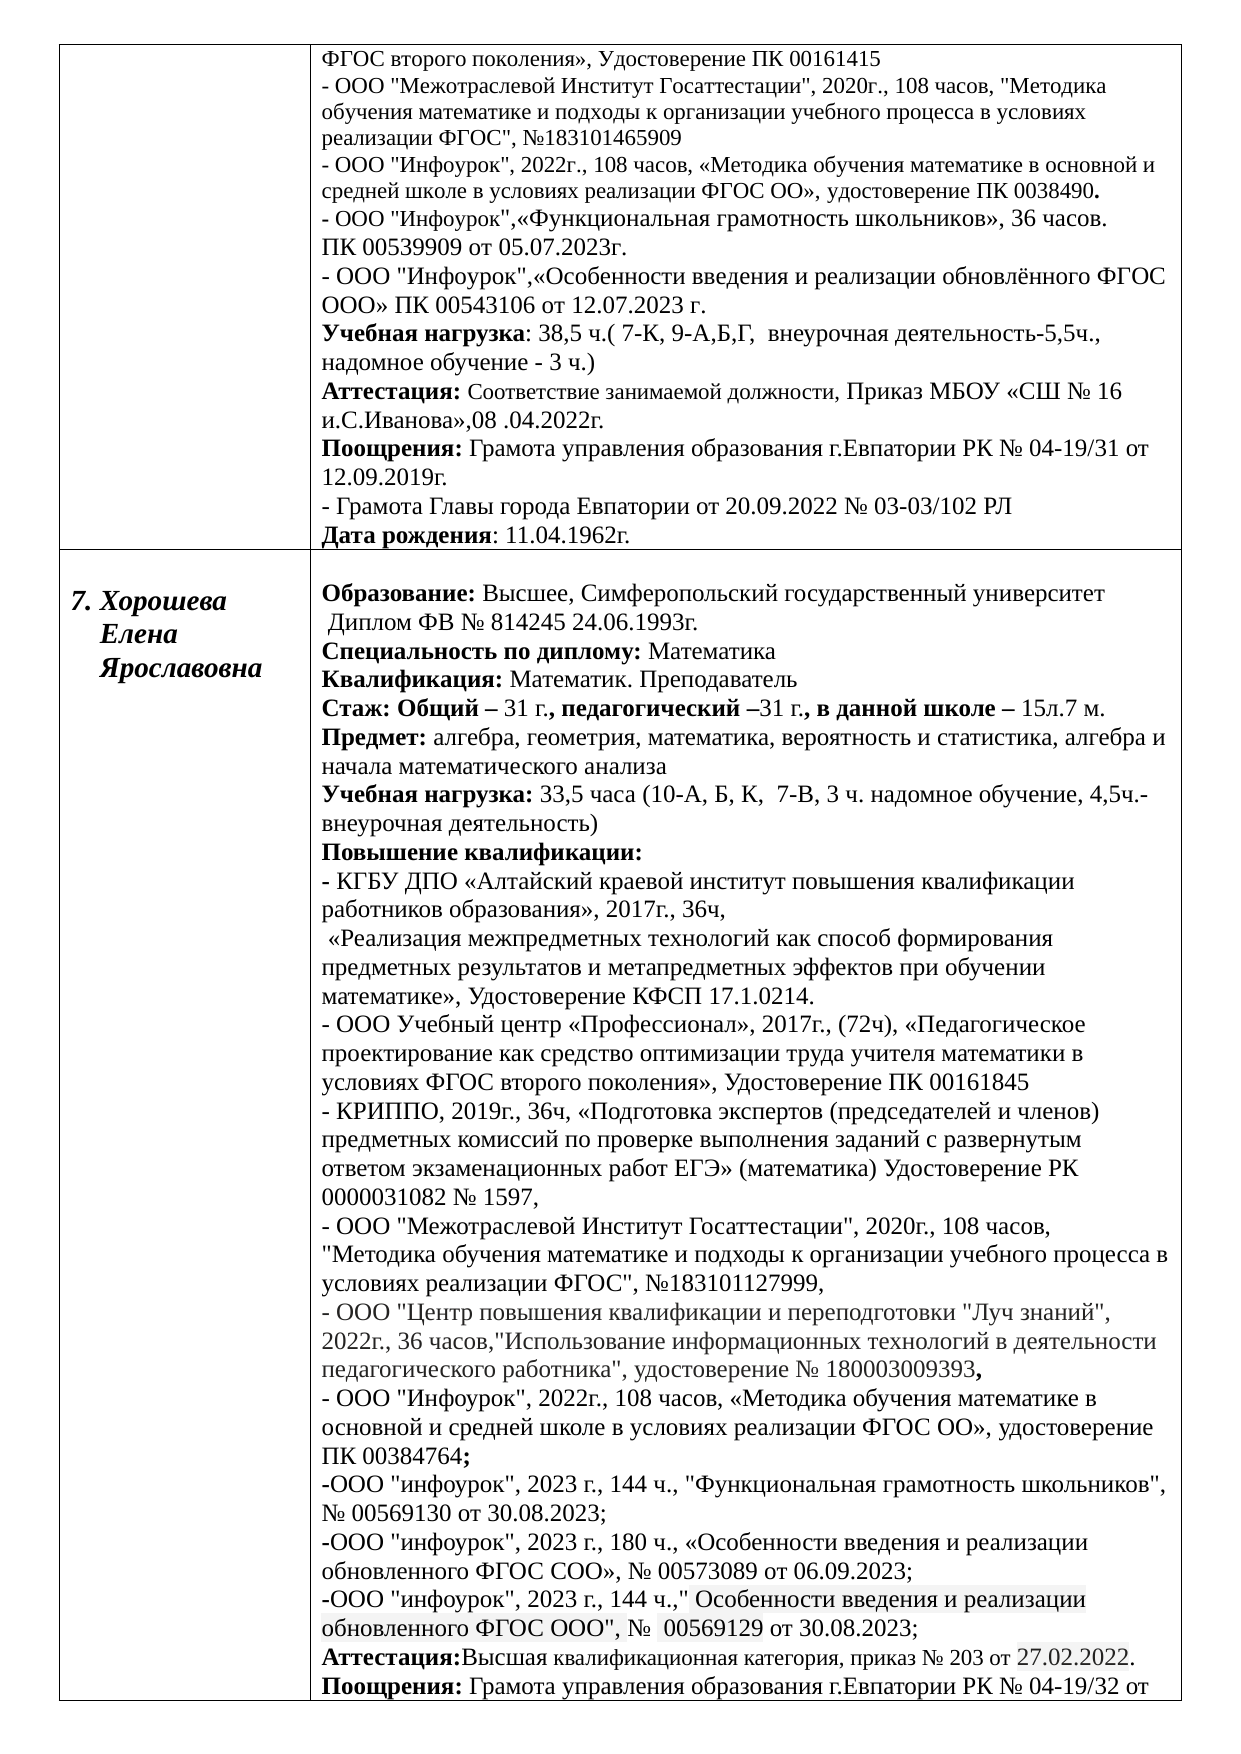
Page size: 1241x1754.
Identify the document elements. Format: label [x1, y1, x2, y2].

table_cell [60, 45, 310, 548]
table_cell [311, 45, 1181, 548]
table_cell [60, 550, 310, 1699]
table_cell [311, 550, 1181, 1699]
